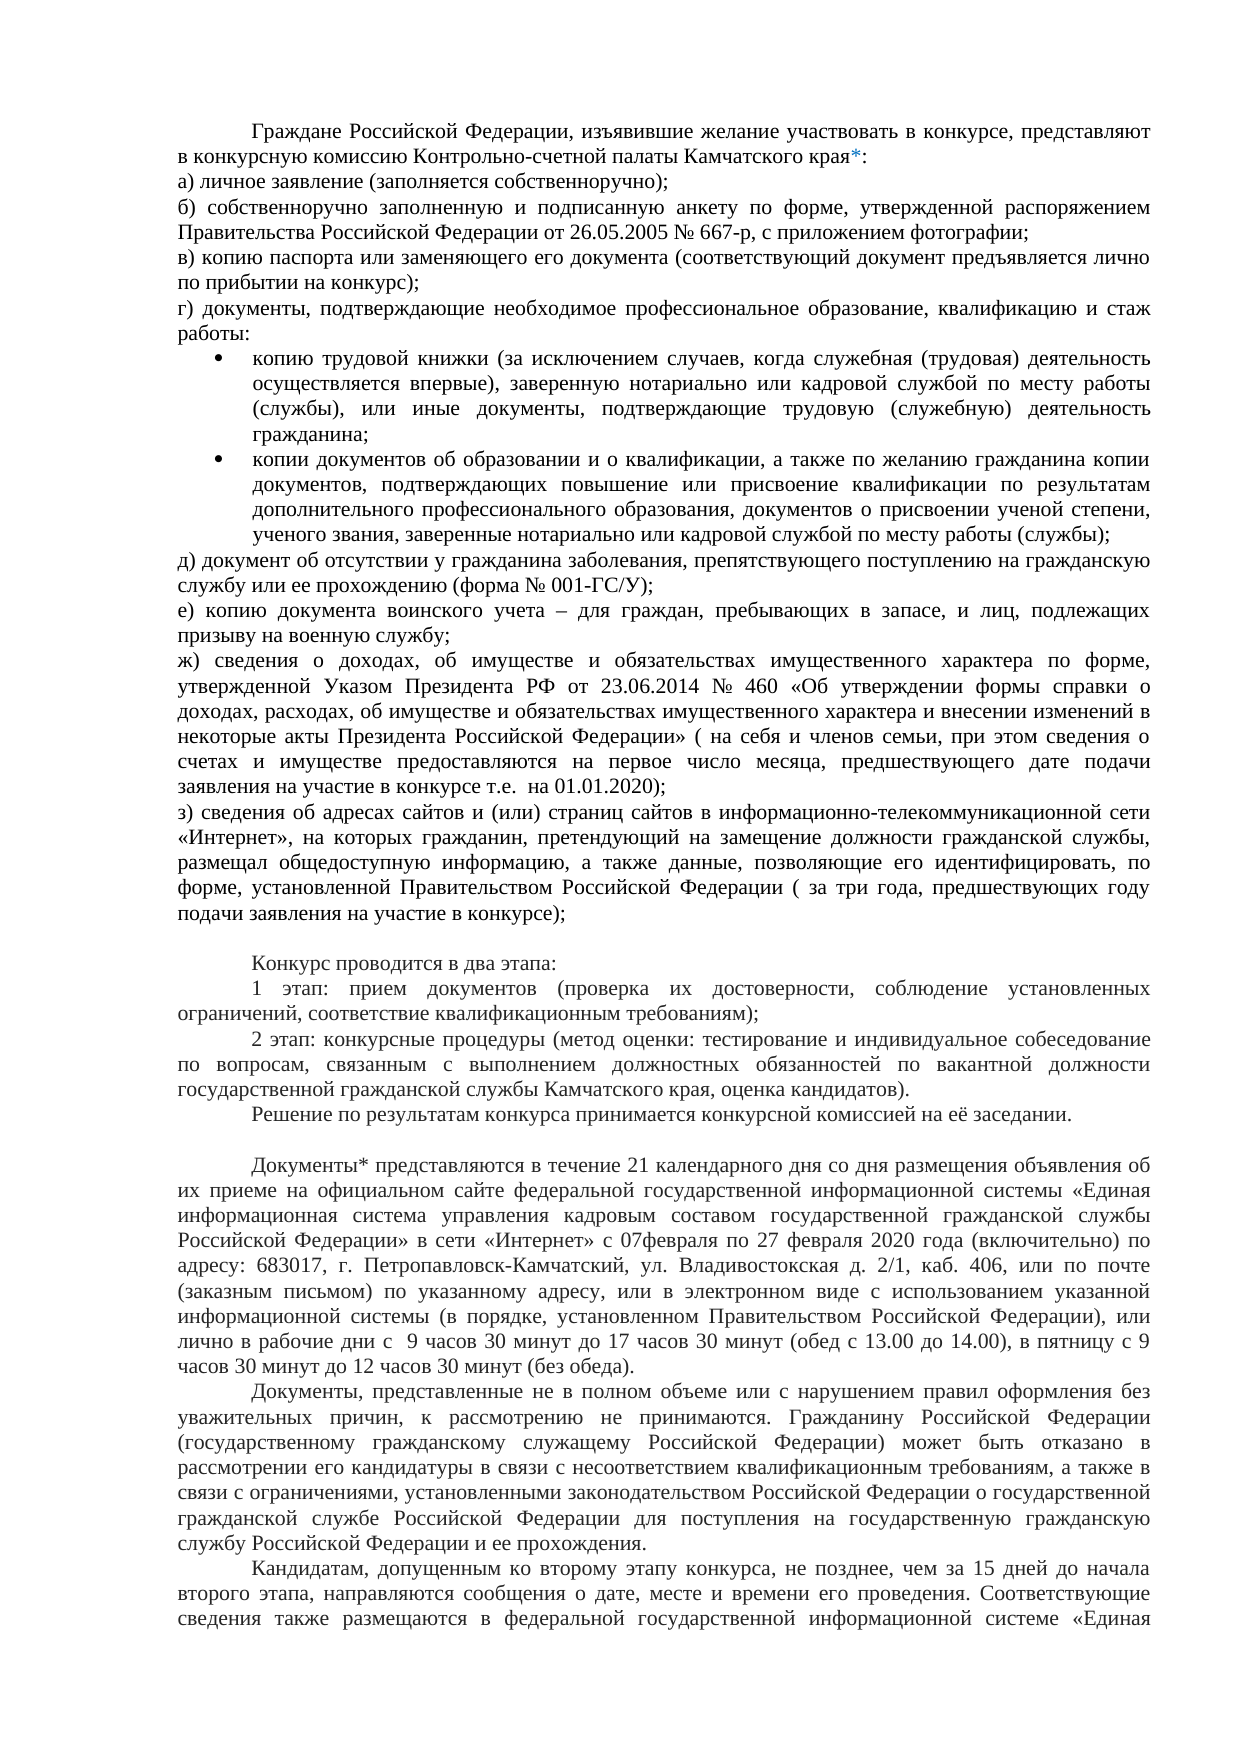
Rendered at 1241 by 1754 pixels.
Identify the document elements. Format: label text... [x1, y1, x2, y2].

list копии документов об образовании и о квалификации, а также по желанию гражданина копии документов, подтверждающих повышение или присвоение квалификации по результатам дополнительного профессионального образования, документов о присвоении ученой степени, ученого звания, заверенные нотариально или кадровой службой по месту работы (службы); [215, 446, 1152, 547]
text д) документ об отсутствии у гражданина заболевания, препятствующего поступлению на гражданскую службу или ее прохождению (форма № 001-ГС/У); [177, 547, 1152, 597]
text Документы, представленные не в полном объеме или с нарушением правил оформления без уважительных причин, к рассмотрению не принимаются. Гражданину Российской Федерации (государственному гражданскому служащему Российской Федерации) может быть отказано в рассмотрении его кандидатуры в связи с несоответствием квалификационным требованиям, а также в связи с ограничениями, установленными законодательством Российской Федерации о государственной гражданской службе Российской Федерации для поступления на государственную гражданскую службу Российской Федерации и ее прохождения. [177, 1378, 1152, 1555]
list копию трудовой книжки (за исключением случаев, когда служебная (трудовая) деятельность осуществляется впервые), заверенную нотариально или кадровой службой по месту работы (службы), или иные документы, подтверждающие трудовую (служебную) деятельность гражданина; [215, 345, 1152, 446]
text б) собственноручно заполненную и подписанную анкету по форме, утвержденной распоряжением Правительства Российской Федерации от 26.05.2005 № 667-р, с приложением фотографии; [177, 194, 1152, 244]
text 1 этап: прием документов (проверка их достоверности, соблюдение установленных ограничений, соответствие квалификационным требованиям); [177, 975, 1152, 1026]
text ж) сведения о доходах, об имуществе и обязательствах имущественного характера по форме, утвержденной Указом Президента РФ от 23.06.2014 № 460 «Об утверждении формы справки о доходах, расходах, об имуществе и обязательствах имущественного характера и внесении изменений в некоторые акты Президента Российской Федерации» ( на себя и членов семьи, при этом сведения о счетах и имуществе предоставляются на первое число месяца, предшествующего дате подачи заявления на участие в конкурсе т.е. на 01.01.2020); [177, 647, 1152, 799]
text г) документы, подтверждающие необходимое профессиональное образование, квалификацию и стаж работы: [177, 294, 1152, 345]
text в) копию паспорта или заменяющего его документа (соответствующий документ предъявляется лично по прибытии на конкурс); [177, 244, 1152, 294]
text Граждане Российской Федерации, изъявившие желание участвовать в конкурсе, представляют в конкурсную комиссию Контрольно-счетной палаты Камчатского края*: [177, 118, 1152, 168]
text е) копию документа воинского учета – для граждан, пребывающих в запасе, и лиц, подлежащих призыву на военную службу; [177, 597, 1152, 647]
text а) личное заявление (заполняется собственноручно); [177, 168, 1152, 194]
text Документы* представляются в течение 21 календарного дня со дня размещения объявления об их приеме на официальном сайте федеральной государственной информационной системы «Единая информационная система управления кадровым составом государственной гражданской службы Российской Федерации» в сети «Интернет» с 07февраля по 27 февраля 2020 года (включительно) по адресу: 683017, г. Петропавловск-Камчатский, ул. Владивостокская д. 2/1, каб. 406, или по почте (заказным письмом) по указанному адресу, или в электронном виде с использованием указанной информационной системы (в порядке, установленном Правительством Российской Федерации), или лично в рабочие дни с 9 часов 30 минут до 17 часов 30 минут (обед с 13.00 до 14.00), в пятницу с 9 часов 30 минут до 12 часов 30 минут (без обеда). [177, 1152, 1152, 1378]
text 2 этап: конкурсные процедуры (метод оценки: тестирование и индивидуальное собеседование по вопросам, связанным с выполнением должностных обязанностей по вакантной должности государственной гражданской службы Камчатского края, оценка кандидатов). [177, 1026, 1152, 1101]
text Конкурс проводится в два этапа: [177, 950, 1152, 975]
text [177, 1555, 1152, 1631]
text Решение по результатам конкурса принимается конкурсной комиссией на её заседании. [177, 1101, 1152, 1126]
text з) сведения об адресах сайтов и (или) страниц сайтов в информационно-телекоммуникационной сети «Интернет», на которых гражданин, претендующий на замещение должности гражданской службы, размещал общедоступную информацию, а также данные, позволяющие его идентифицировать, по форме, установленной Правительством Российской Федерации ( за три года, предшествующих году подачи заявления на участие в конкурсе); [177, 799, 1152, 925]
